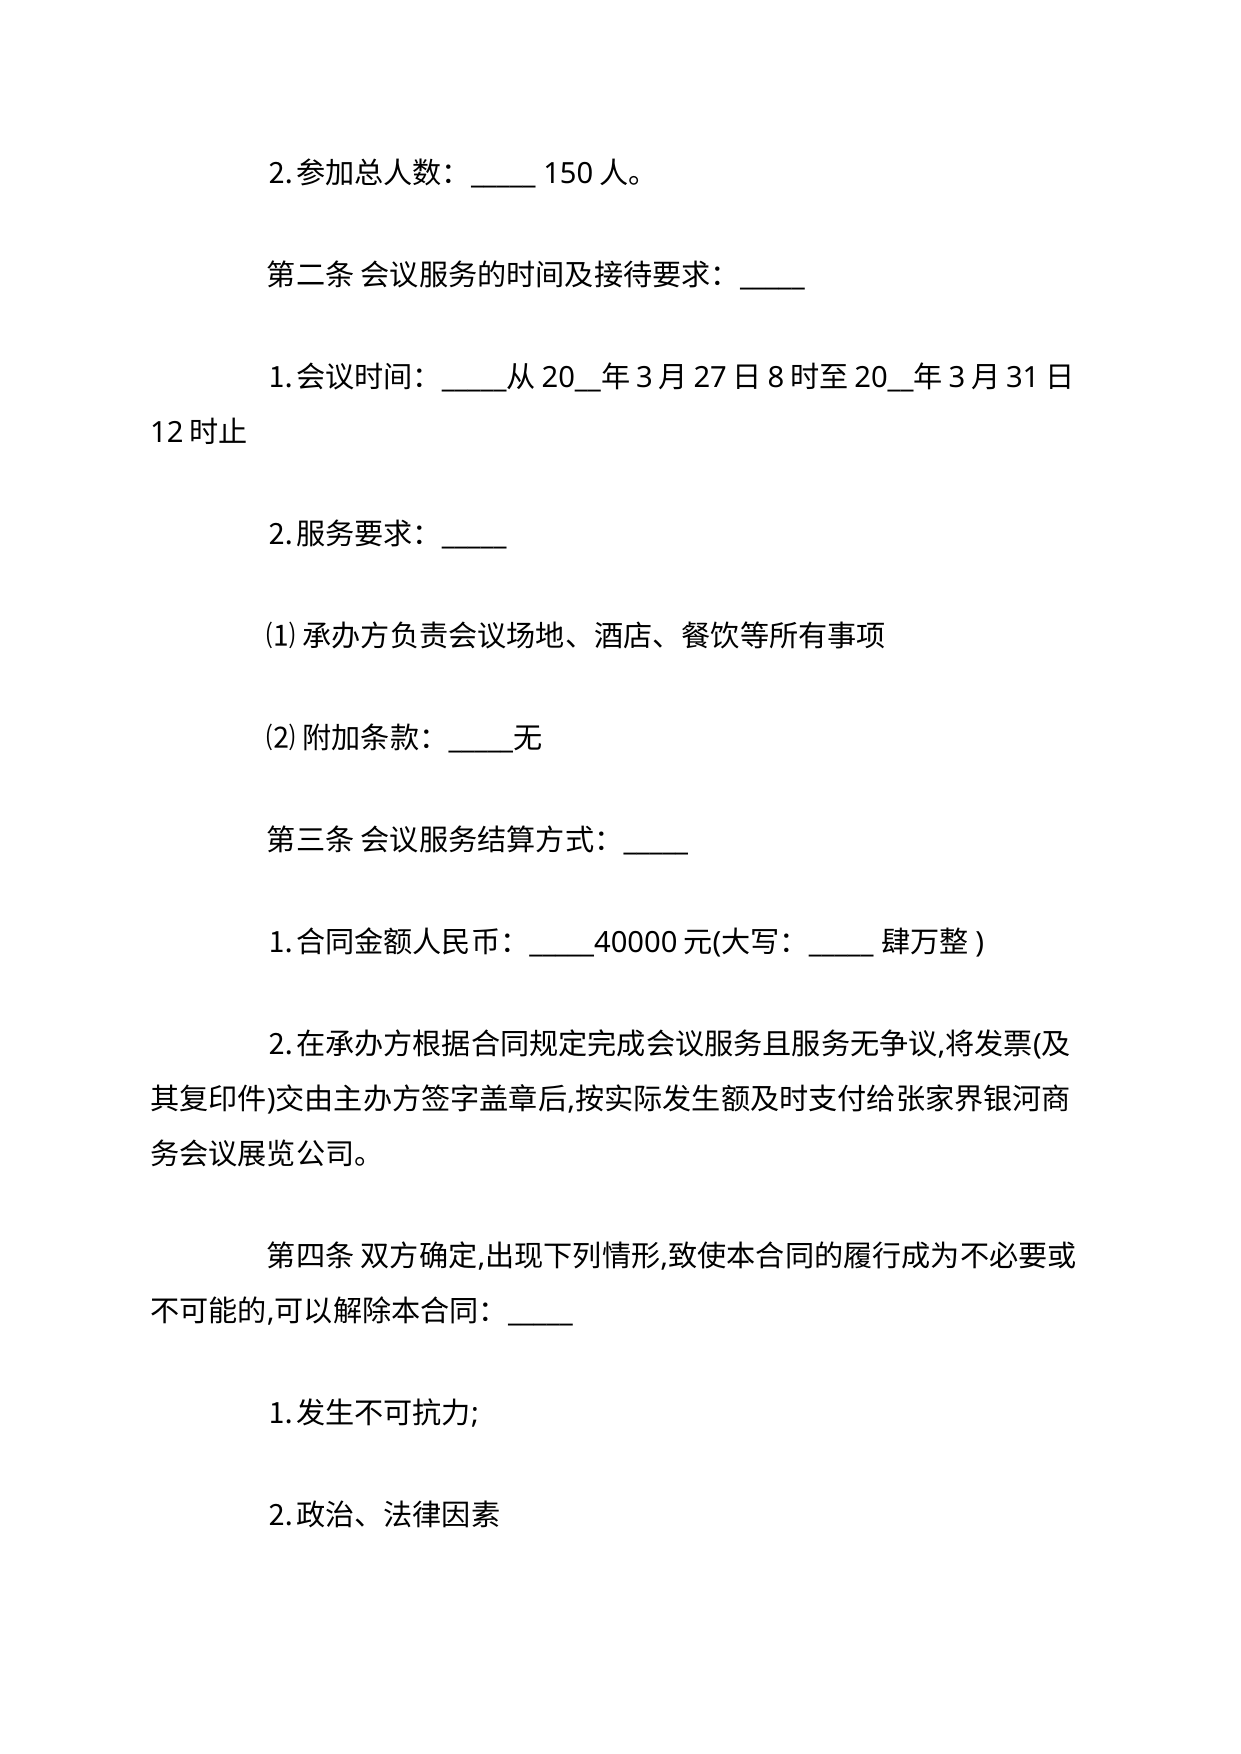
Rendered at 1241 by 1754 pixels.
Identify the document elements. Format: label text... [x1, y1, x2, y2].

text ⑵ 附加条款：_____无 [150, 715, 1090, 757]
text ⒈会议时间：_____从20__年3月27日8时至20__年3月31日 12时止 [150, 354, 1090, 451]
text 第四条 双方确定,出现下列情形,致使本合同的履行成为不必要或不可能的,可以解除本合同：_____ [150, 1232, 1090, 1330]
text 第三条 会议服务结算方式：_____ [150, 817, 1090, 859]
text ⒉服务要求：_____ [150, 511, 1090, 553]
text ⑴ 承办方负责会议场地、酒店、餐饮等所有事项 [150, 613, 1090, 655]
text ⒉政治、法律因素 [150, 1491, 1090, 1534]
text ⒈合同金额人民币：_____40000元(大写：_____ 肆万整 ) [150, 919, 1090, 961]
text ⒈发生不可抗力; [150, 1389, 1090, 1432]
text 第二条 会议服务的时间及接待要求：_____ [150, 252, 1090, 294]
text ⒉在承办方根据合同规定完成会议服务且服务无争议,将发票(及其复印件)交由主办方签字盖章后,按实际发生额及时支付给张家界银河商务会议展览公司。 [150, 1021, 1090, 1173]
text ⒉参加总人数：_____ 150人。 [150, 150, 1090, 192]
